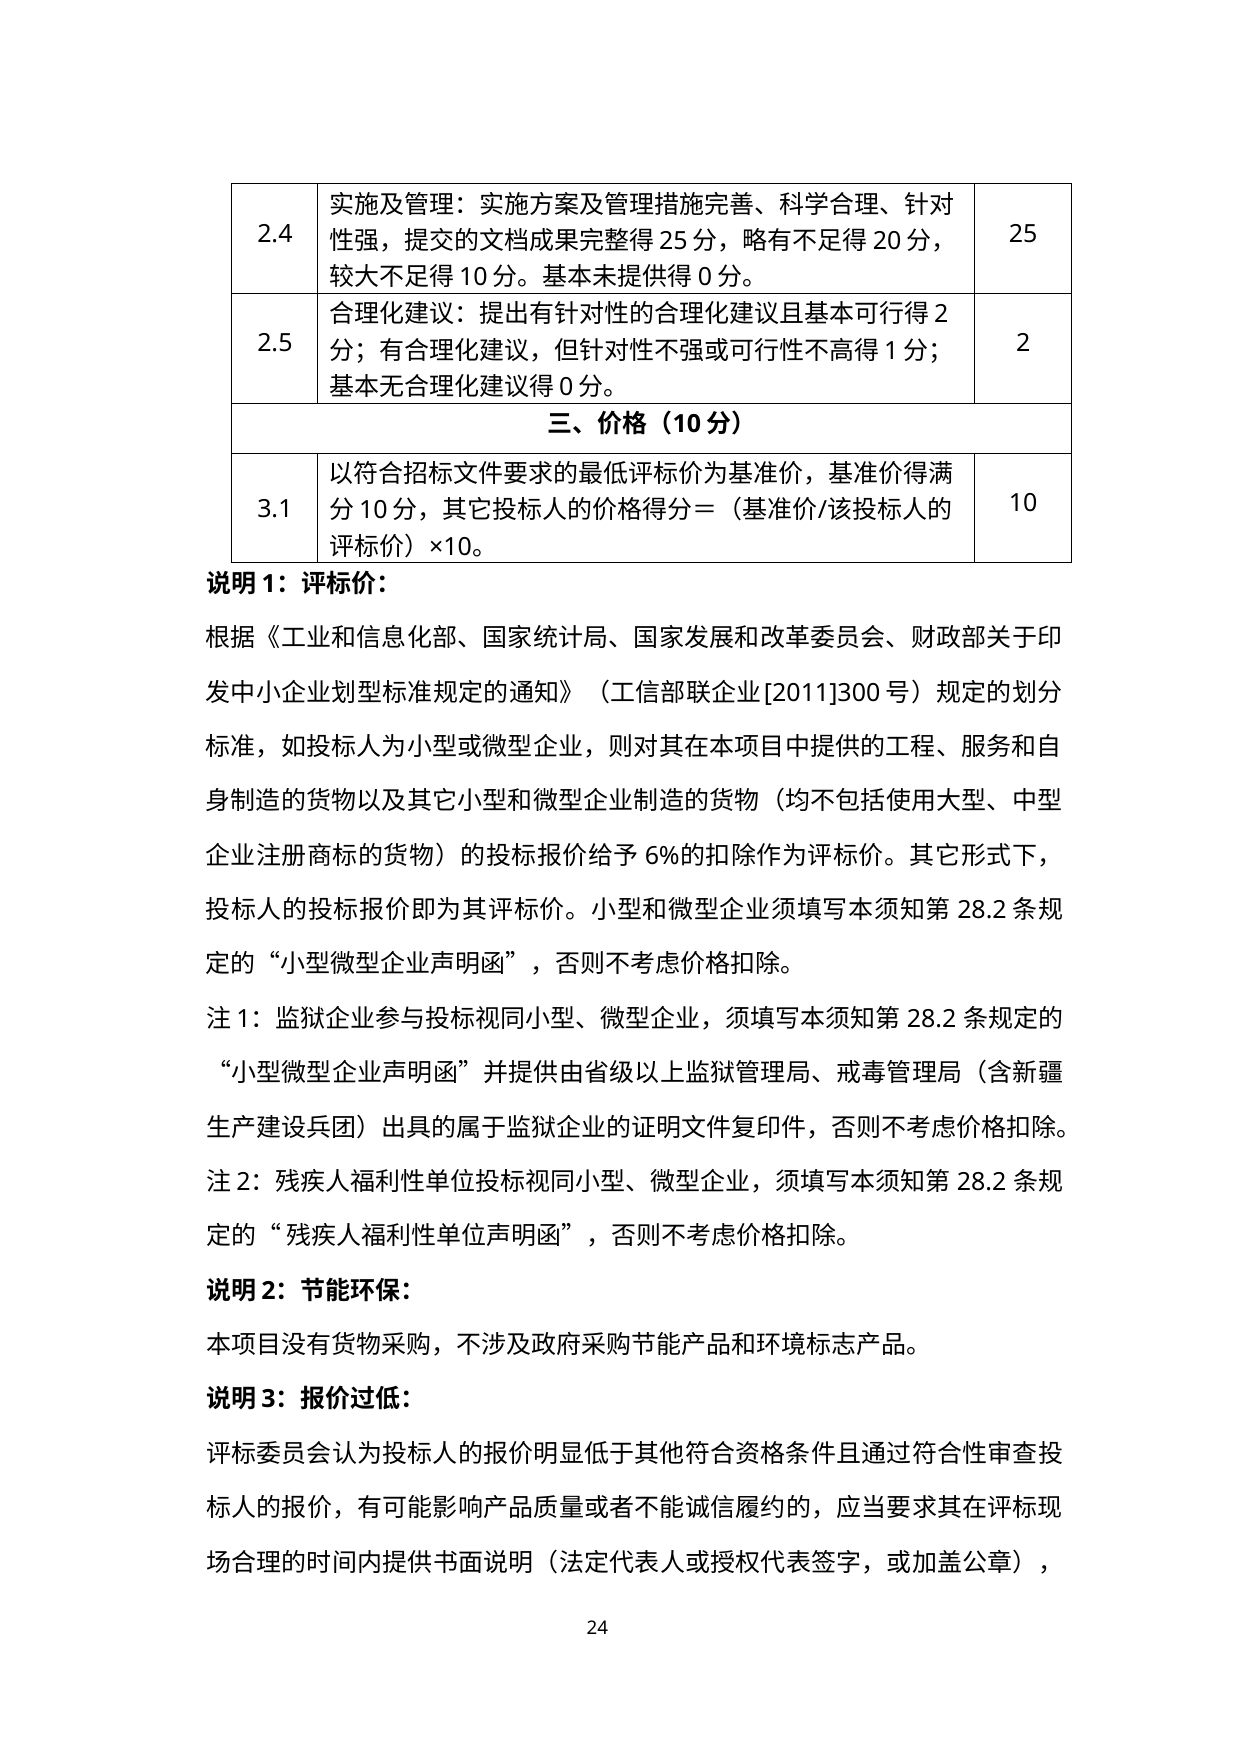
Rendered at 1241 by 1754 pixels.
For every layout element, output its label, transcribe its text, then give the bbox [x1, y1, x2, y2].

text 本项目没有货物采购，不涉及政府采购节能产品和环境标志产品。 [193, 1324, 1063, 1361]
text 说明1：评标价： [131, 563, 1063, 599]
table_cell 2 [975, 294, 1071, 403]
table_cell 3.1 [232, 454, 317, 562]
table_cell 以符合招标文件要求的最低评标价为基准价，基准价得满分10分，其它投标人的价格得分＝（基准价/该投标人的评标价）×10。 [318, 454, 974, 562]
table_cell 2.5 [232, 294, 317, 403]
table_cell 合理化建议：提出有针对性的合理化建议且基本可行得2分；有合理化建议，但针对性不强或可行性不高得1分；基本无合理化建议得0分。 [318, 294, 974, 403]
text 注1：监狱企业参与投标视同小型、微型企业，须填写本须知第28.2 条规定的“小型微型企业声明函”并提供由省级以上监狱管理局、戒毒管理局（含新疆生产建设兵团）出具的属于监狱企业的证明文件复印件，否则不考虑价格扣除。 [206, 998, 1063, 1143]
text 说明2：节能环保： [193, 1270, 1063, 1306]
table_cell 25 [975, 184, 1071, 293]
text 注2：残疾人福利性单位投标视同小型、微型企业，须填写本须知第28.2 条规定的“ 残疾人福利性单位声明函”，否则不考虑价格扣除。 [206, 1161, 1063, 1252]
text 根据《工业和信息化部、国家统计局、国家发展和改革委员会、财政部关于印发中小企业划型标准规定的通知》（工信部联企业[2011]300号）规定的划分标准，如投标人为小型或微型企业，则对其在本项目中提供的工程、服务和自身制造的货物以及其它小型和微型企业制造的货物（均不包括使用大型、中型企业注册商标的货物）的投标报价给予6%的扣除作为评标价。其它形式下，投标人的投标报价即为其评标价。小型和微型企业须填写本须知第28.2条规定的“小型微型企业声明函”，否则不考虑价格扣除。 [205, 618, 1063, 980]
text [206, 1433, 1063, 1578]
table_cell 2.4 [232, 184, 317, 293]
table_cell 三、价格（10分） [232, 404, 1071, 452]
text 说明3：报价过低： [193, 1379, 1063, 1415]
table_cell 10 [975, 454, 1071, 562]
table_cell 实施及管理：实施方案及管理措施完善、科学合理、针对性强，提交的文档成果完整得25分，略有不足得20分，较大不足得10分。基本未提供得0分。 [318, 184, 974, 293]
